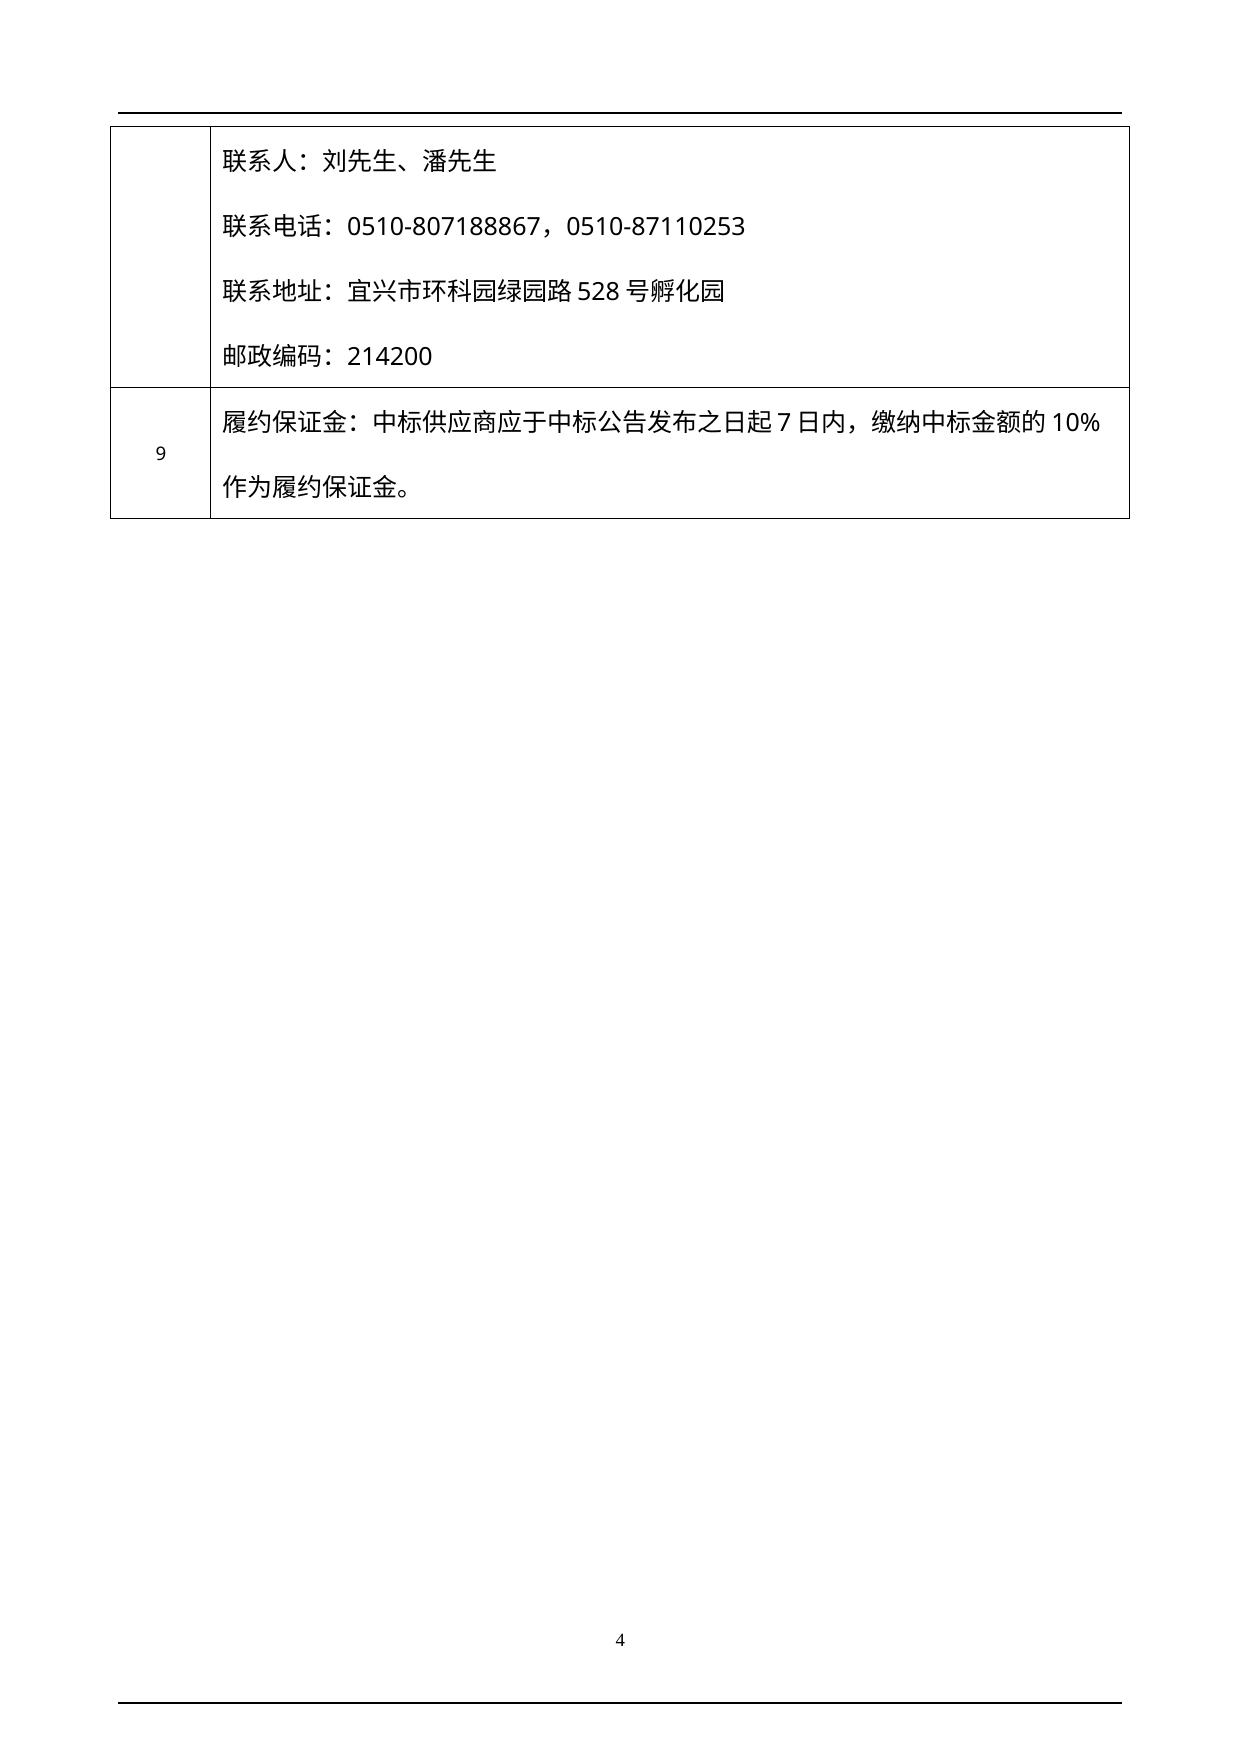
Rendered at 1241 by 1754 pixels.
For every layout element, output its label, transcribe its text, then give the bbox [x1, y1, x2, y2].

table_cell 9 [111, 388, 210, 518]
table_cell 8 [111, 127, 210, 387]
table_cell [211, 127, 1129, 387]
table_cell 履约保证金：中标供应商应于中标公告发布之日起7日内，缴纳中标金额的10%作为履约保证金。 [211, 388, 1129, 518]
